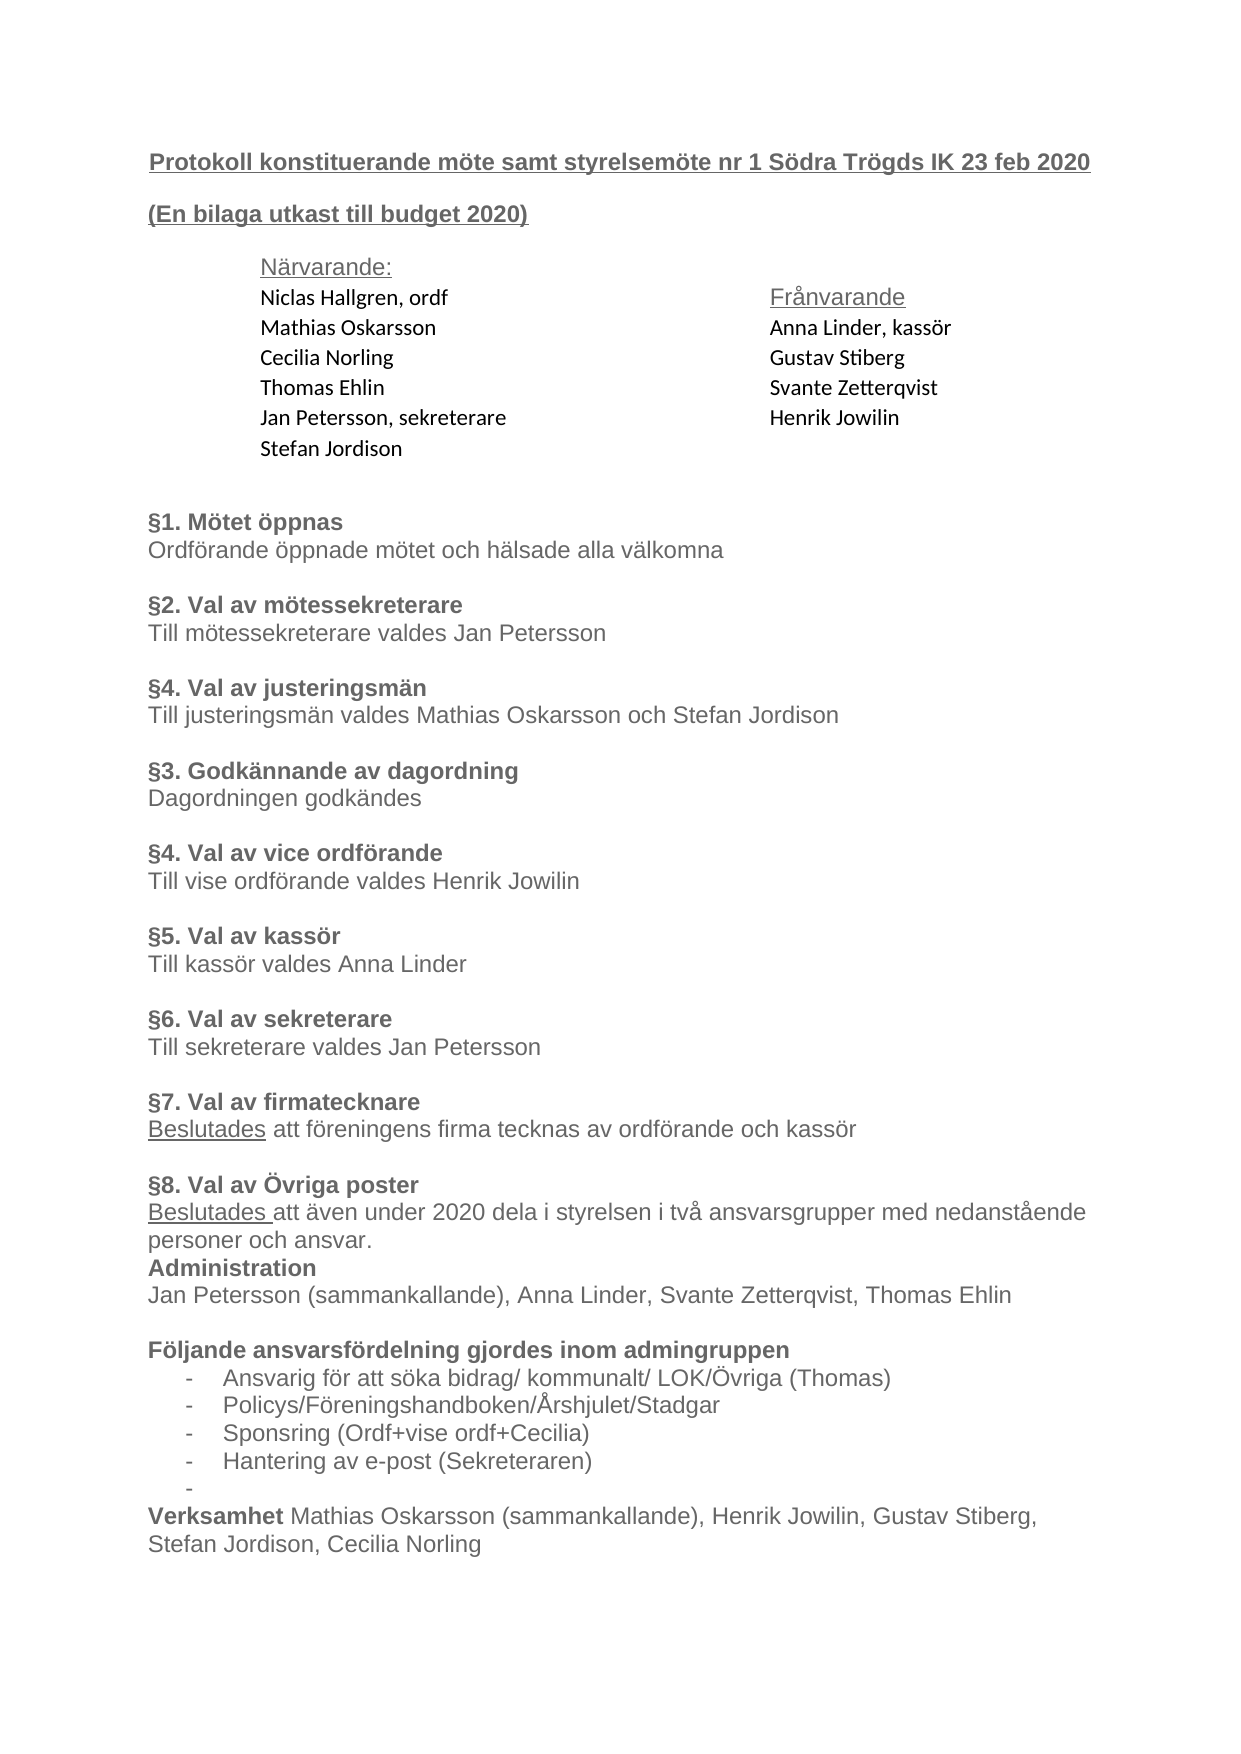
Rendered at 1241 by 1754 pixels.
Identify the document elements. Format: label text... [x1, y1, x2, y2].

text (En bilaga utkast till budget 2020) [148, 200, 1093, 228]
text §4. Val av vice ordförande [148, 839, 1093, 867]
text Till kassör valdes Anna Linder [148, 950, 1093, 977]
list Cecilia Norling [260, 343, 583, 371]
text Beslutades att även under 2020 dela i styrelsen i två ansvarsgrupper med nedanstående personer och ansvar. [148, 1198, 1093, 1253]
text §5. Val av kassör [148, 922, 1093, 950]
text §2. Val av mötessekreterare [148, 591, 1093, 618]
list Thomas Ehlin [260, 373, 583, 401]
text Jan Petersson (sammankallande), Anna Linder, Svante Zetterqvist, Thomas Ehlin [148, 1281, 1093, 1309]
list Hantering av e-post (Sekreteraren) [185, 1447, 1093, 1474]
text §8. Val av Övriga poster [148, 1171, 1093, 1198]
text §1. Mötet öppnas [148, 508, 1093, 536]
list Henrik Jowilin [769, 403, 1093, 431]
text Administration [148, 1253, 1093, 1281]
text Till sekreterare valdes Jan Petersson [148, 1033, 1093, 1060]
text Till mötessekreterare valdes Jan Petersson [148, 618, 1093, 646]
list Mathias Oskarsson [260, 313, 583, 341]
list Policys/Föreningshandboken/Årshjulet/Stadgar [185, 1391, 1093, 1419]
text §3. Godkännande av dagordning [148, 757, 1093, 784]
text §4. Val av justeringsmän [148, 674, 1093, 701]
list Anna Linder, kassör [769, 313, 1093, 341]
list Frånvarande [769, 283, 1093, 311]
list Närvarande: [260, 253, 583, 280]
text Följande ansvarsfördelning gjordes inom admingruppen [148, 1336, 1093, 1364]
list Niclas Hallgren, ordf [260, 283, 583, 311]
list Ansvarig för att söka bidrag/ kommunalt/ LOK/Övriga (Thomas) [185, 1364, 1093, 1391]
text §6. Val av sekreterare [148, 1005, 1093, 1033]
text Till vise ordförande valdes Henrik Jowilin [148, 867, 1093, 894]
list Jan Petersson, sekreterare [260, 403, 583, 431]
list Stefan Jordison [260, 434, 583, 462]
text Beslutades att föreningens firma tecknas av ordförande och kassör [148, 1115, 1093, 1143]
text Till justeringsmän valdes Mathias Oskarsson och Stefan Jordison [148, 701, 1093, 729]
text Dagordningen godkändes [148, 784, 1093, 812]
text §7. Val av firmatecknare [148, 1088, 1093, 1115]
list Gustav Stiberg [769, 343, 1093, 371]
list Sponsring (Ordf+vise ordf+Cecilia) [185, 1419, 1093, 1447]
list Svante Zetterqvist [769, 373, 1093, 401]
text Ordförande öppnade mötet och hälsade alla välkomna [148, 536, 1093, 563]
text Verksamhet Mathias Oskarsson (sammankallande), Henrik Jowilin, Gustav Stiberg, Stefan Jordison, Cecilia Norling [148, 1502, 1093, 1557]
text Protokoll konstituerande möte samt styrelsemöte nr 1 Södra Trögds IK 23 feb 2020 [148, 148, 1093, 175]
